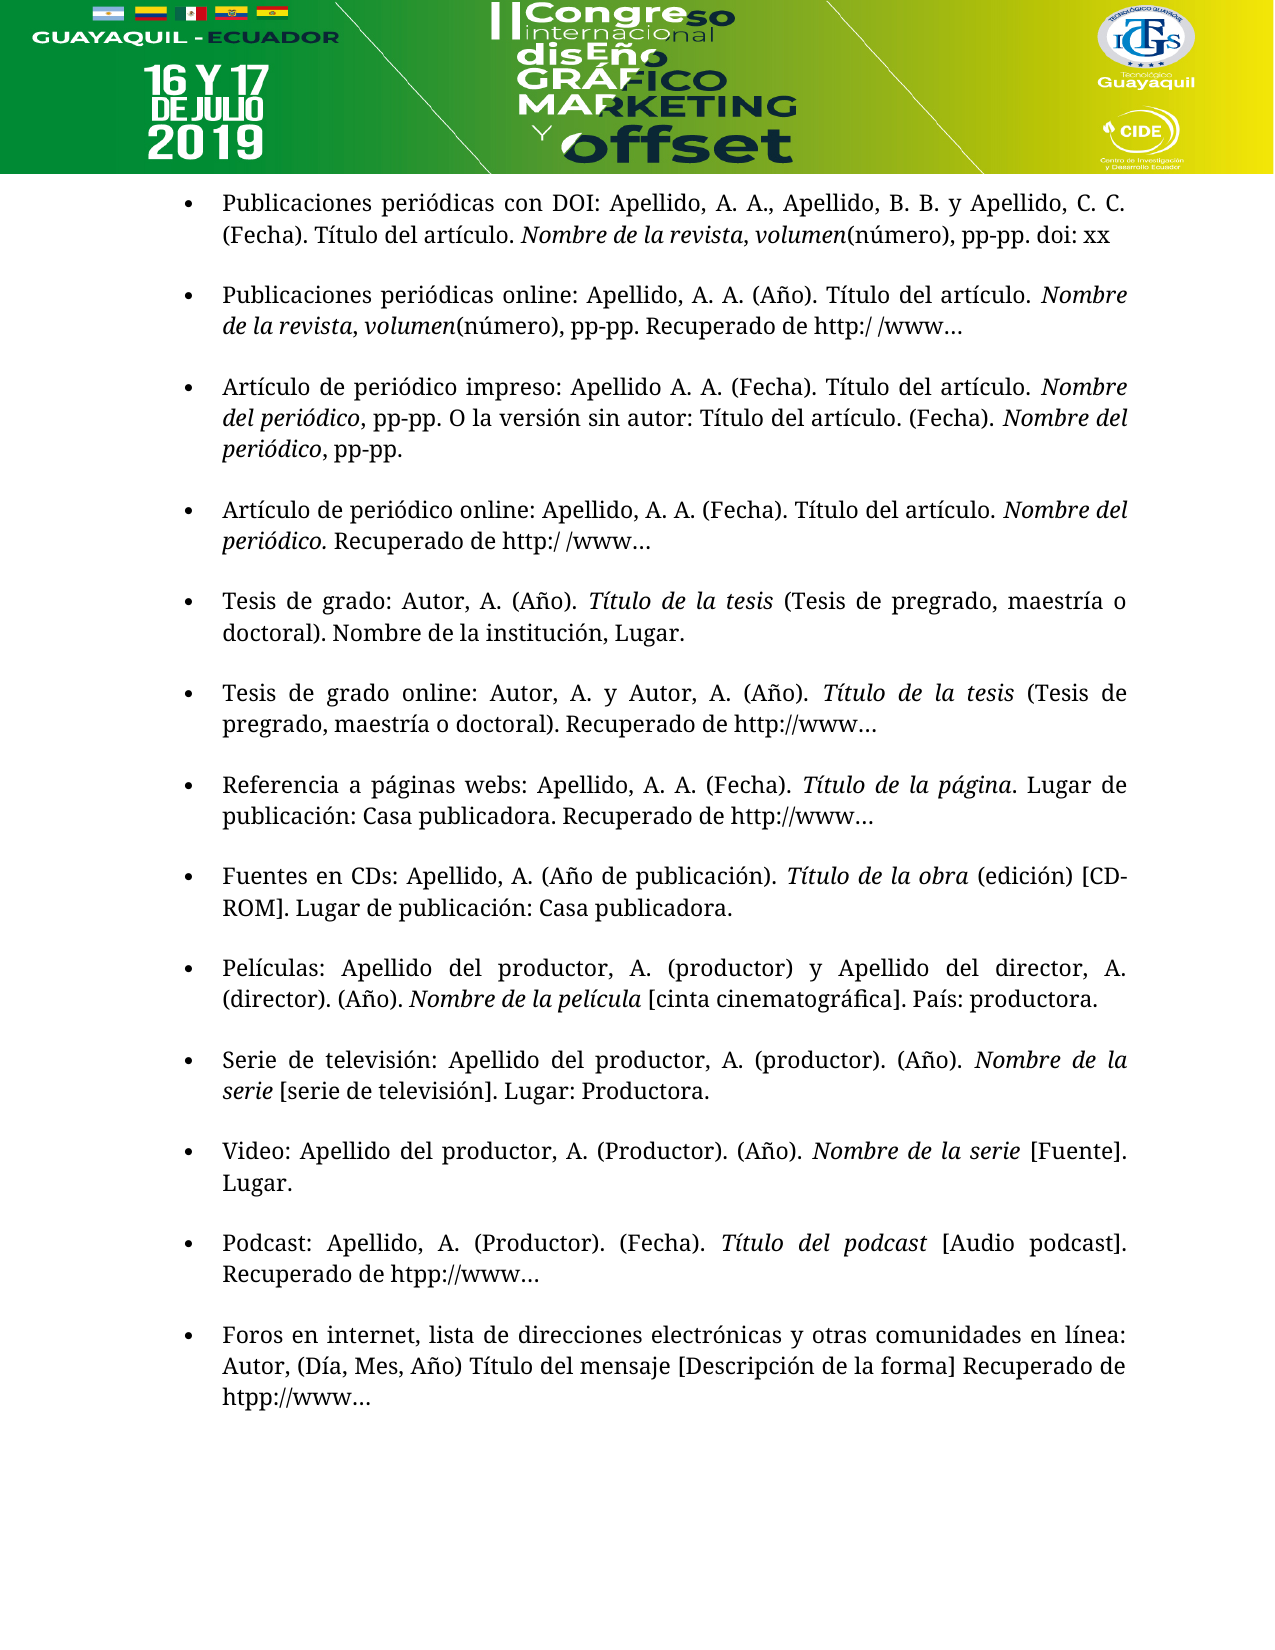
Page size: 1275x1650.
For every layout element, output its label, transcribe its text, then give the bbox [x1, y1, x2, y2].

list Video: Apellido del productor, A. (Productor). (Año). Nombre de la serie [Fuente]. Lugar. [185, 1135, 1127, 1198]
picture [0, 0, 1274, 174]
list Podcast: Apellido, A. (Productor). (Fecha). Título del podcast [Audio podcast]. Recuperado de htpp://www… [185, 1227, 1127, 1289]
list Artículo de periódico impreso: Apellido A. A. (Fecha). Título del artículo. Nombre del periódico, pp-pp. O la versión sin autor: Título del artículo. (Fecha). Nombre del periódico, pp-pp. [185, 371, 1127, 464]
list Fuentes en CDs: Apellido, A. (Año de publicación). Título de la obra (edición) [CD-ROM]. Lugar de publicación: Casa publicadora. [185, 860, 1127, 923]
list Películas: Apellido del productor, A. (productor) y Apellido del director, A. (director). (Año). Nombre de la película [cinta cinematográfica]. País: productora. [185, 952, 1127, 1014]
list Referencia a páginas webs: Apellido, A. A. (Fecha). Título de la página. Lugar de publicación: Casa publicadora. Recuperado de http://www… [185, 769, 1127, 831]
list Publicaciones periódicas con DOI: Apellido, A. A., Apellido, B. B. y Apellido, C. C. (Fecha). Título del artículo. Nombre de la revista, volumen(número), pp-pp. doi: xx [185, 187, 1127, 250]
list Foros en internet, lista de direcciones electrónicas y otras comunidades en línea: Autor, (Día, Mes, Año) Título del mensaje [Descripción de la forma] Recuperado de htpp://www… [185, 1319, 1127, 1412]
list Tesis de grado: Autor, A. (Año). Título de la tesis (Tesis de pregrado, maestría o doctoral). Nombre de la institución, Lugar. [185, 585, 1127, 648]
list Artículo de periódico online: Apellido, A. A. (Fecha). Título del artículo. Nombre del periódico. Recuperado de http:/ /www… [185, 494, 1127, 556]
list Tesis de grado online: Autor, A. y Autor, A. (Año). Título de la tesis (Tesis de pregrado, maestría o doctoral). Recuperado de http://www… [185, 677, 1127, 739]
list Publicaciones periódicas online: Apellido, A. A. (Año). Título del artículo. Nombre de la revista, volumen(número), pp-pp. Recuperado de http:/ /www… [185, 279, 1127, 342]
list Serie de televisión: Apellido del productor, A. (productor). (Año). Nombre de la serie [serie de televisión]. Lugar: Productora. [185, 1044, 1127, 1106]
